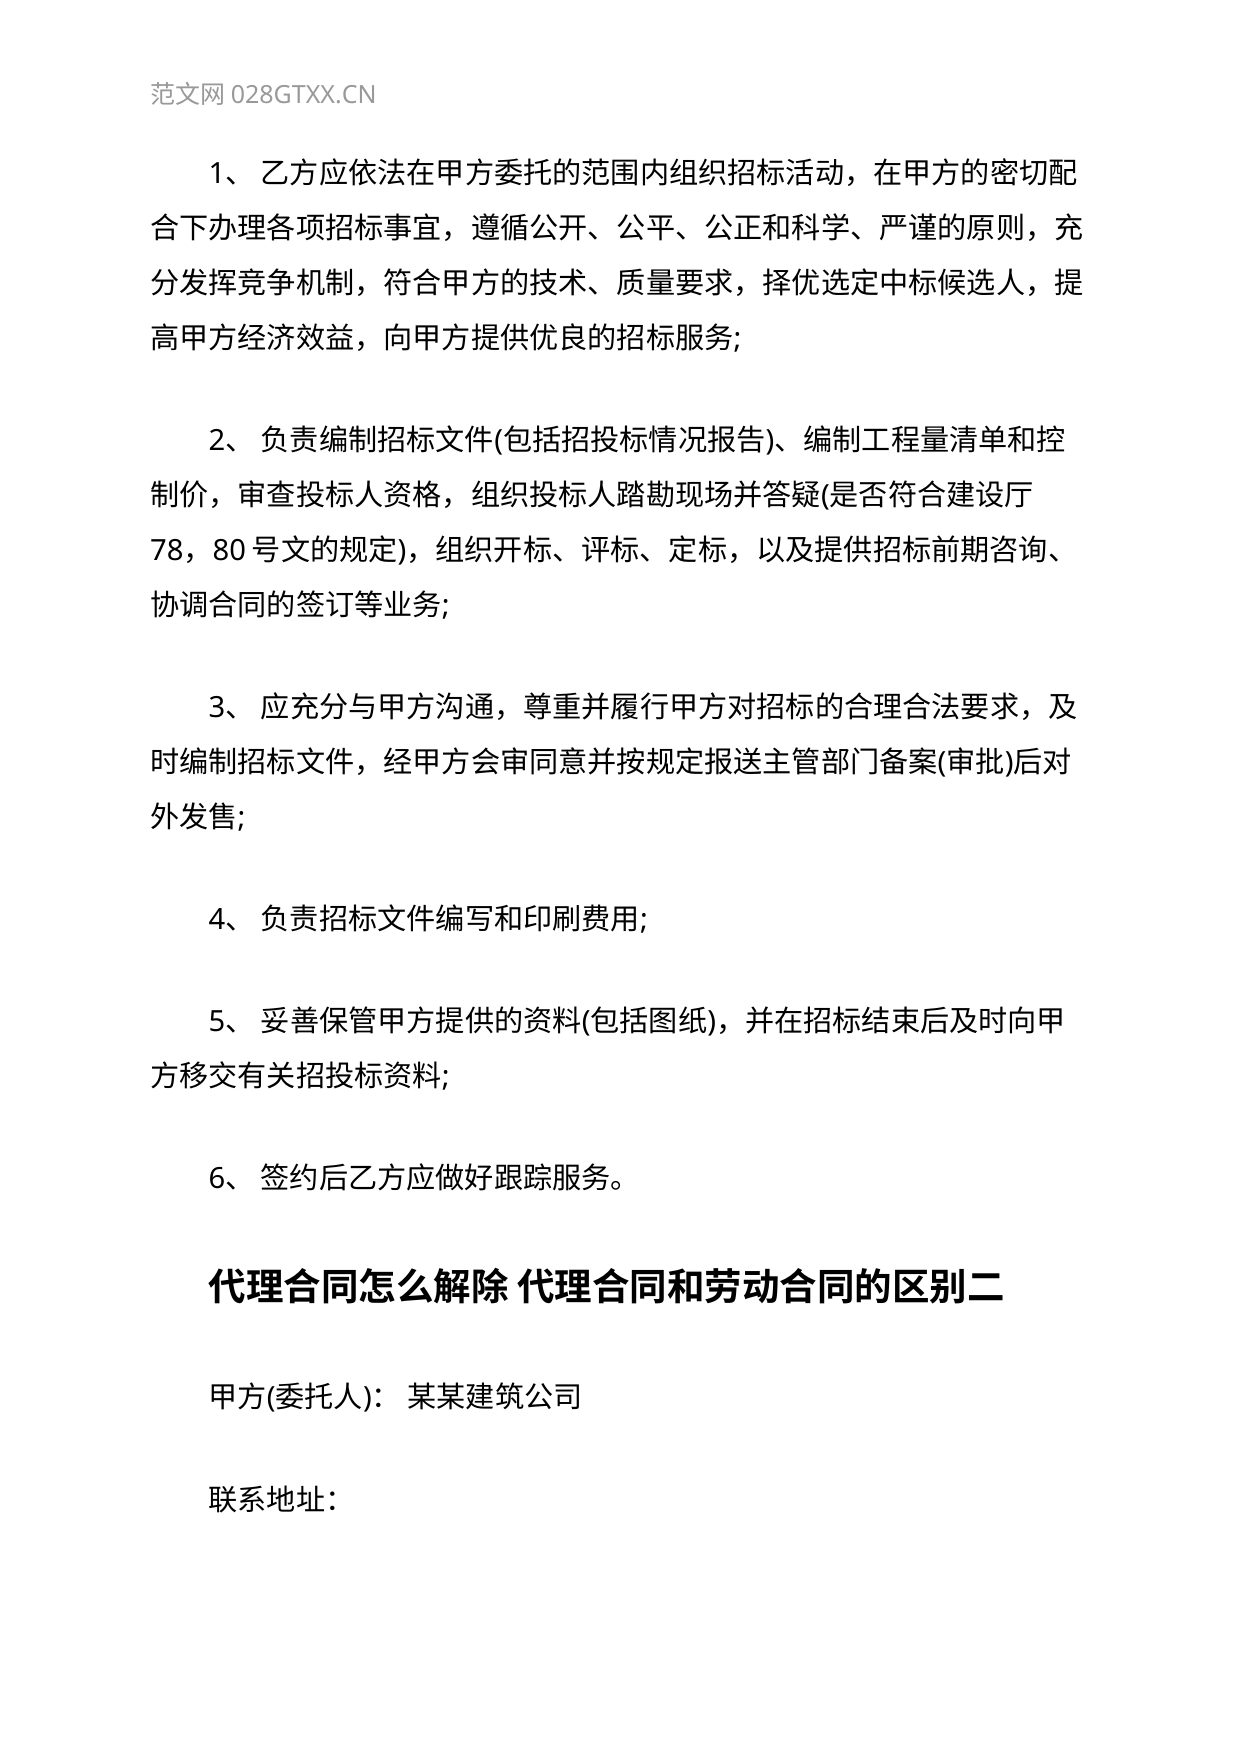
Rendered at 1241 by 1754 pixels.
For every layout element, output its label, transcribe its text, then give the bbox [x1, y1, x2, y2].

text 2、 负责编制招标文件(包括招投标情况报告)、编制工程量清单和控制价，审查投标人资格，组织投标人踏勘现场并答疑(是否符合建设厅78，80号文的规定)，组织开标、评标、定标，以及提供招标前期咨询、协调合同的签订等业务; [150, 417, 1090, 624]
text 代理合同怎么解除 代理合同和劳动合同的区别二 [150, 1257, 1090, 1311]
text 4、 负责招标文件编写和印刷费用; [150, 896, 1090, 938]
text 6、 签约后乙方应做好跟踪服务。 [150, 1155, 1090, 1197]
text 联系地址： [150, 1476, 1090, 1518]
text 甲方(委托人)： 某某建筑公司 [150, 1374, 1090, 1416]
text 5、 妥善保管甲方提供的资料(包括图纸)，并在招标结束后及时向甲方移交有关招投标资料; [150, 998, 1090, 1095]
text 3、 应充分与甲方沟通，尊重并履行甲方对招标的合理合法要求，及时编制招标文件，经甲方会审同意并按规定报送主管部门备案(审批)后对外发售; [150, 684, 1090, 836]
text 1、 乙方应依法在甲方委托的范围内组织招标活动，在甲方的密切配合下办理各项招标事宜，遵循公开、公平、公正和科学、严谨的原则，充分发挥竞争机制，符合甲方的技术、质量要求，择优选定中标候选人，提高甲方经济效益，向甲方提供优良的招标服务; [150, 150, 1090, 357]
